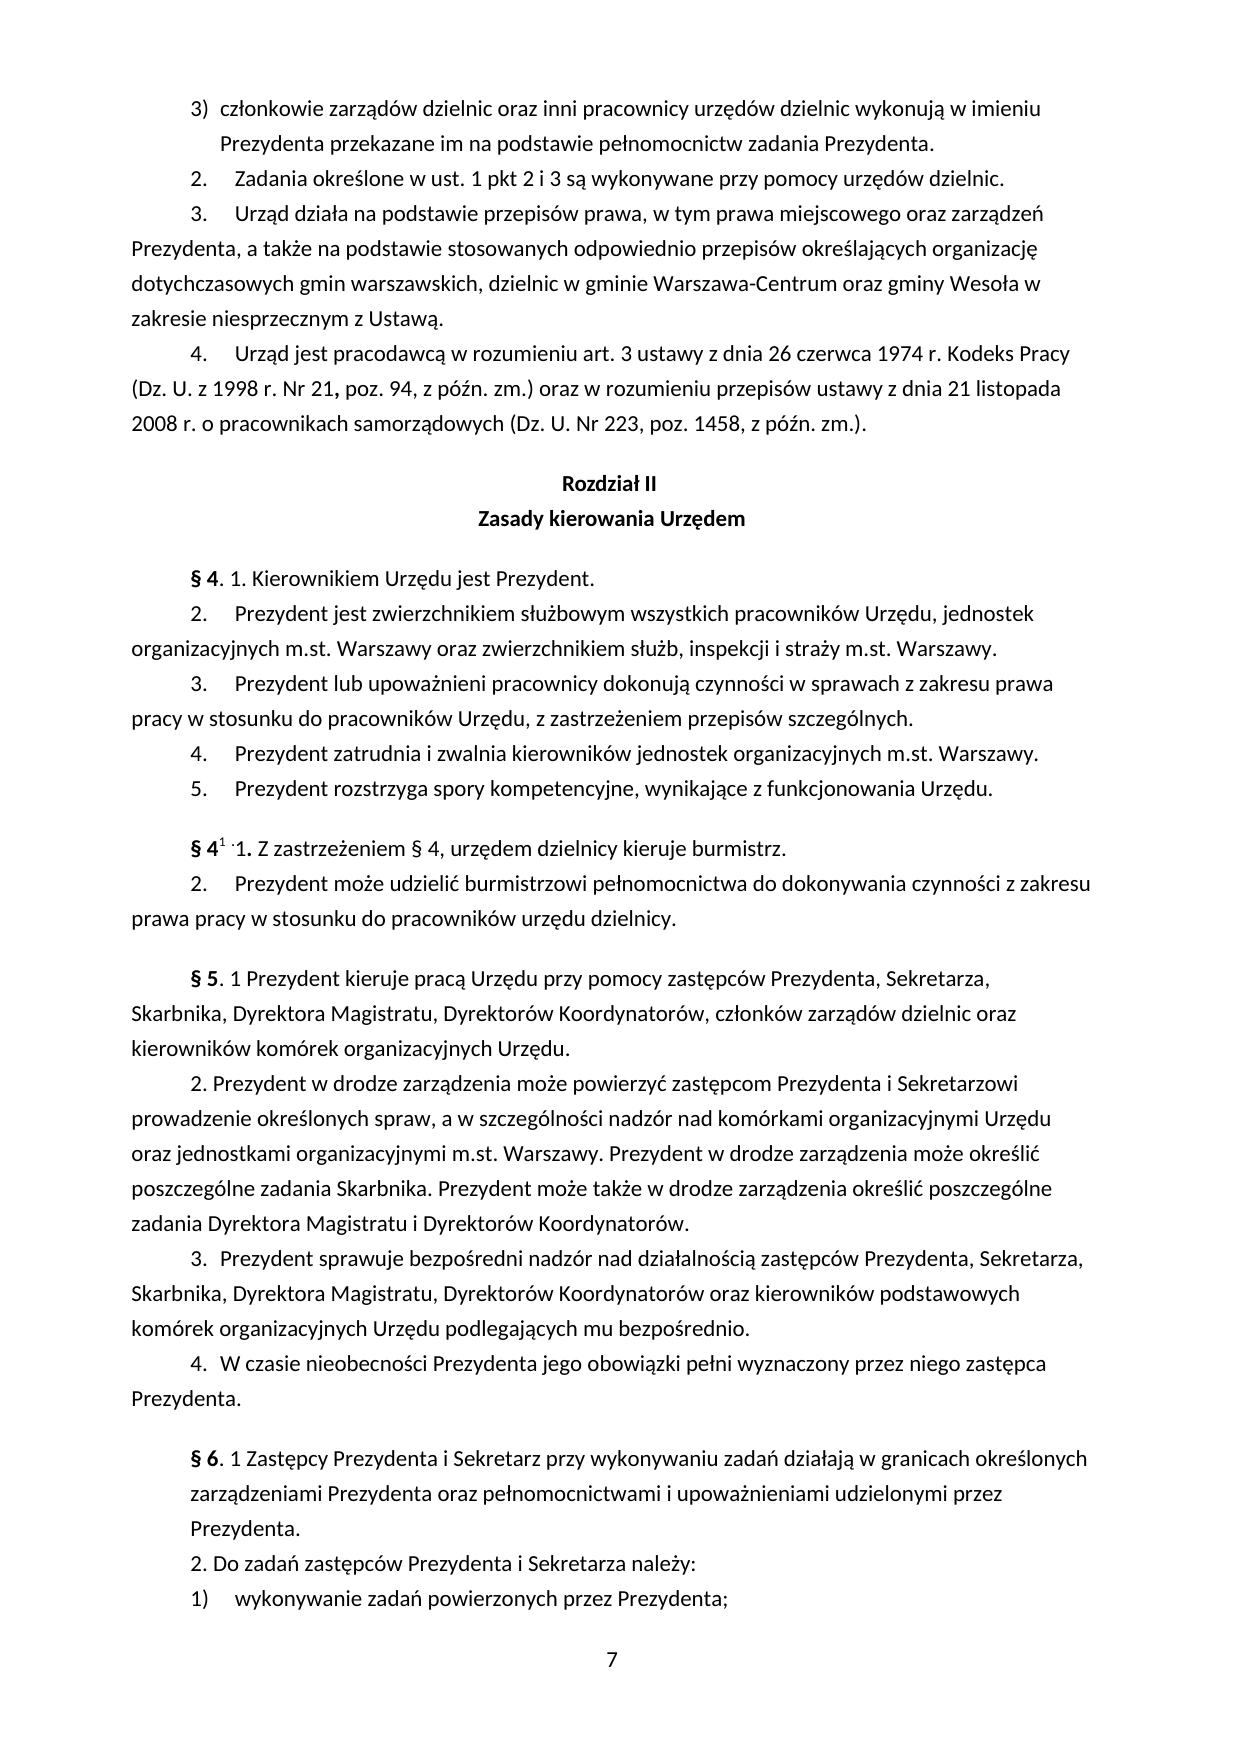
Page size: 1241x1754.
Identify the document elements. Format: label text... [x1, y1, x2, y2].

subtitle Rozdział II Zasady kierowania Urzędem [131, 469, 1092, 532]
list Prezydent jest zwierzchnikiem służbowym wszystkich pracowników Urzędu, jednostek organizacyjnych m.st. Warszawy oraz zwierzchnikiem służb, inspekcji i straży m.st. Warszawy. [131, 599, 1092, 662]
list Prezydent lub upoważnieni pracownicy dokonują czynności w sprawach z zakresu prawa pracy w stosunku do pracowników Urzędu, z zastrzeżeniem przepisów szczególnych. [131, 669, 1092, 732]
list Prezydent zatrudnia i zwalnia kierowników jednostek organizacyjnych m.st. Warszawy. [168, 739, 1092, 767]
text 2. Do zadań zastępców Prezydenta i Sekretarza należy: [131, 1549, 1092, 1577]
list Prezydent sprawuje bezpośredni nadzór nad działalnością zastępców Prezydenta, Sekretarza, Skarbnika, Dyrektora Magistratu, Dyrektorów Koordynatorów oraz kierowników podstawowych komórek organizacyjnych Urzędu podlegających mu bezpośrednio. [131, 1244, 1092, 1342]
subtitle § 5. 1 Prezydent kieruje pracą Urzędu przy pomocy zastępców Prezydenta, Sekretarza, Skarbnika, Dyrektora Magistratu, Dyrektorów Koordynatorów, członków zarządów dzielnic oraz kierowników komórek organizacyjnych Urzędu. [131, 964, 1092, 1062]
text 2. Prezydent w drodze zarządzenia może powierzyć zastępcom Prezydenta i Sekretarzowi prowadzenie określonych spraw, a w szczególności nadzór nad komórkami organizacyjnymi Urzędu oraz jednostkami organizacyjnymi m.st. Warszawy. Prezydent w drodze zarządzenia może określić poszczególne zadania Skarbnika. Prezydent może także w drodze zarządzenia określić poszczególne zadania Dyrektora Magistratu i Dyrektorów Koordynatorów. [131, 1069, 1092, 1237]
subtitle § 41 .1. Z zastrzeżeniem § 4, urzędem dzielnicy kieruje burmistrz. [190, 834, 1092, 862]
list Prezydent rozstrzyga spory kompetencyjne, wynikające z funkcjonowania Urzędu. [168, 774, 1092, 802]
subtitle § 4. 1. Kierownikiem Urzędu jest Prezydent. [190, 564, 1092, 592]
subtitle § 6. 1 Zastępcy Prezydenta i Sekretarz przy wykonywaniu zadań działają w granicach określonych zarządzeniami Prezydenta oraz pełnomocnictwami i upoważnieniami udzielonymi przez Prezydenta. [190, 1444, 1092, 1542]
list Urząd jest pracodawcą w rozumieniu art. 3 ustawy z dnia 26 czerwca 1974 r. Kodeks Pracy (Dz. U. z 1998 r. Nr 21, poz. 94, z późn. zm.) oraz w rozumieniu przepisów ustawy z dnia 21 listopada 2008 r. o pracownikach samorządowych (Dz. U. Nr 223, poz. 1458, z późn. zm.). [131, 339, 1092, 437]
list wykonywanie zadań powierzonych przez Prezydenta; [190, 1584, 1092, 1612]
list Prezydent może udzielić burmistrzowi pełnomocnictwa do dokonywania czynności z zakresu prawa pracy w stosunku do pracowników urzędu dzielnicy. [131, 869, 1092, 932]
list Zadania określone w ust. 1 pkt 2 i 3 są wykonywane przy pomocy urzędów dzielnic. [190, 164, 1092, 192]
list W czasie nieobecności Prezydenta jego obowiązki pełni wyznaczony przez niego zastępca Prezydenta. [131, 1349, 1092, 1412]
list członkowie zarządów dzielnic oraz inni pracownicy urzędów dzielnic wykonują w imieniu Prezydenta przekazane im na podstawie pełnomocnictw zadania Prezydenta. [190, 94, 1092, 157]
list Urząd działa na podstawie przepisów prawa, w tym prawa miejscowego oraz zarządzeń Prezydenta, a także na podstawie stosowanych odpowiednio przepisów określających organizację dotychczasowych gmin warszawskich, dzielnic w gminie Warszawa-Centrum oraz gminy Wesoła w zakresie niesprzecznym z Ustawą. [131, 199, 1092, 332]
